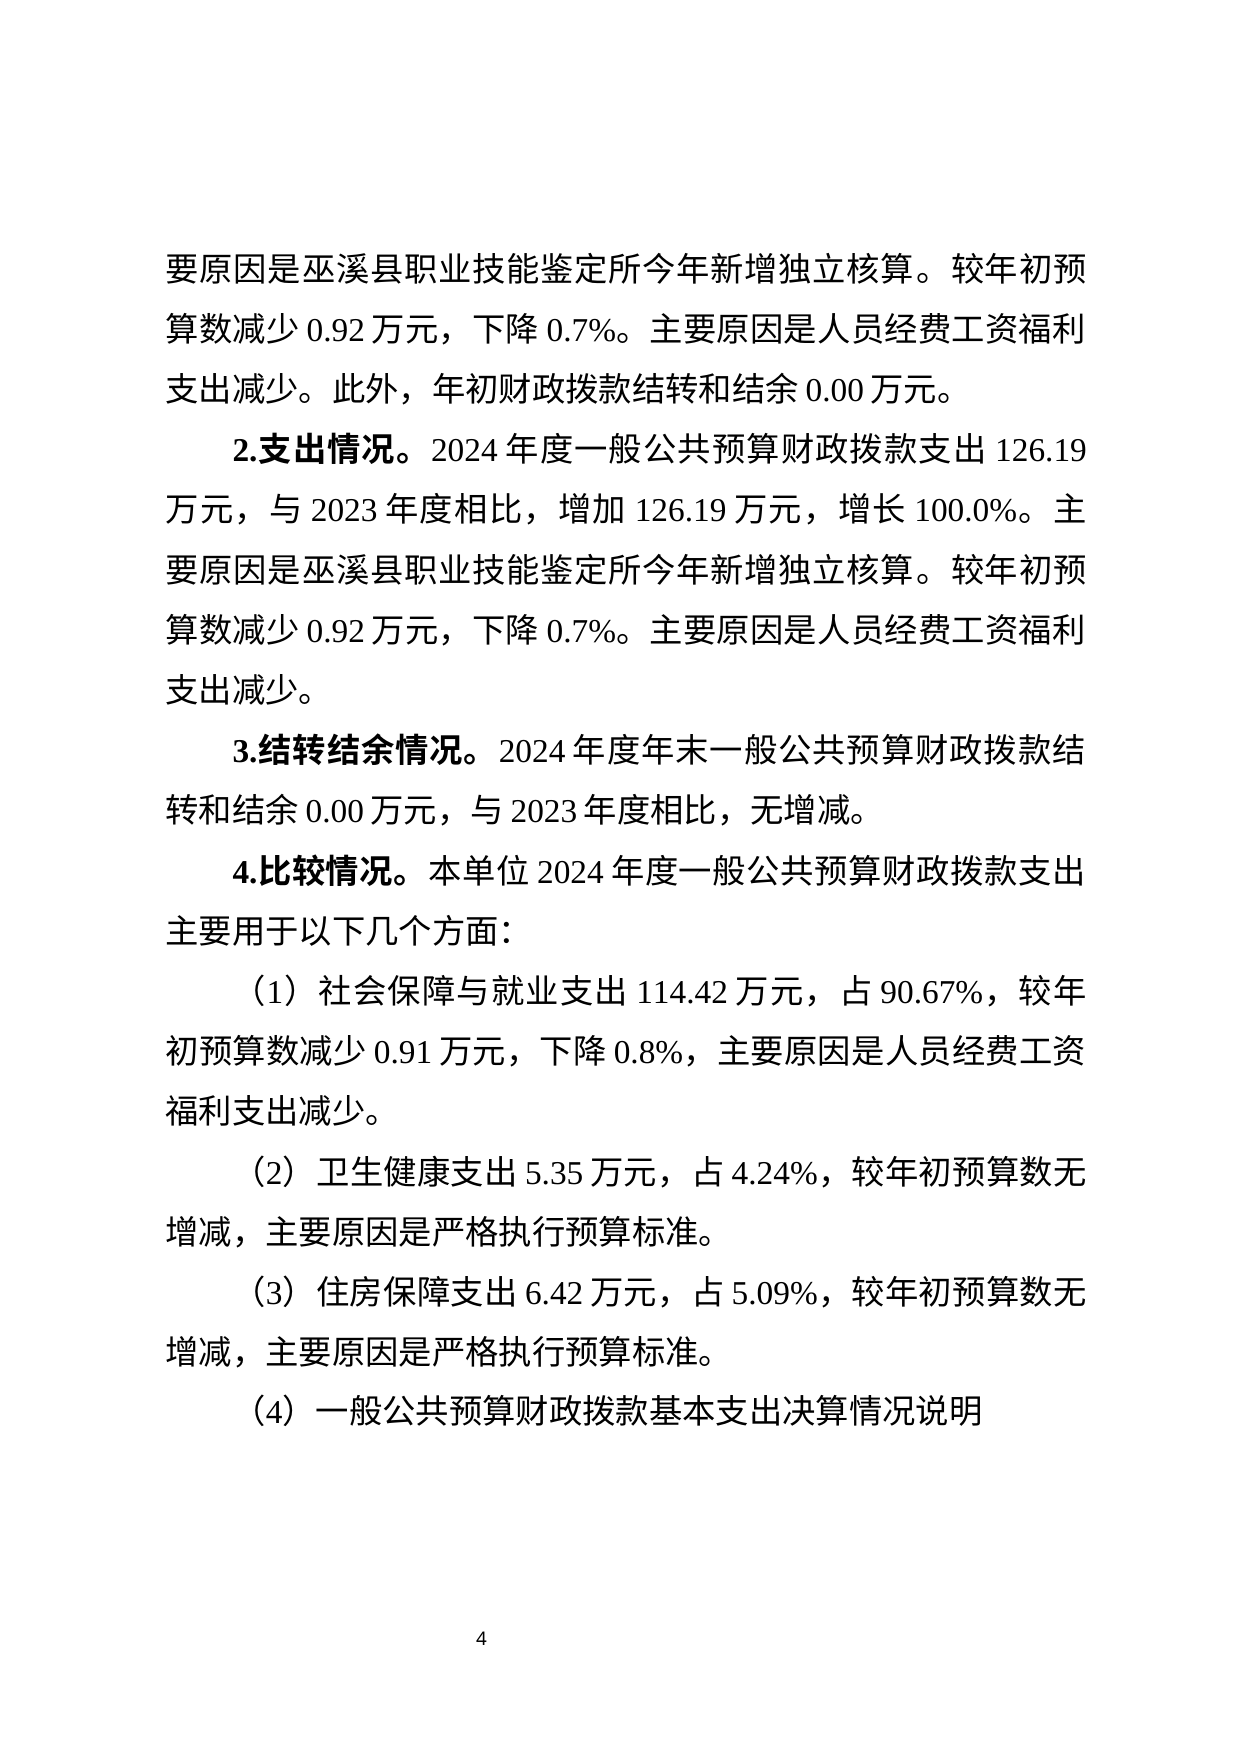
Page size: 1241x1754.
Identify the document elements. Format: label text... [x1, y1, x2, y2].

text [165, 233, 1087, 413]
text 4.比较情况。本单位2024年度一般公共预算财政拨款支出主要用于以下几个方面： [165, 835, 1087, 955]
text （2）卫生健康支出5.35万元，占4.24%，较年初预算数无增减，主要原因是严格执行预算标准。 [165, 1136, 1087, 1256]
text （3）住房保障支出6.42万元，占5.09%，较年初预算数无增减，主要原因是严格执行预算标准。 [165, 1256, 1087, 1377]
text （1）社会保障与就业支出114.42万元，占90.67%，较年初预算数减少0.91万元，下降0.8%，主要原因是人员经费工资福利支出减少。 [165, 955, 1087, 1136]
text 3.结转结余情况。2024年度年末一般公共预算财政拨款结转和结余0.00万元，与2023年度相比，无增减。 [165, 714, 1087, 835]
text 2.支出情况。2024年度一般公共预算财政拨款支出126.19万元，与2023年度相比，增加126.19万元，增长100.0%。主要原因是巫溪县职业技能鉴定所今年新增独立核算。较年初预算数减少0.92万元，下降0.7%。主要原因是人员经费工资福利支出减少。 [165, 413, 1087, 714]
text （4）一般公共预算财政拨款基本支出决算情况说明 [165, 1377, 1087, 1442]
